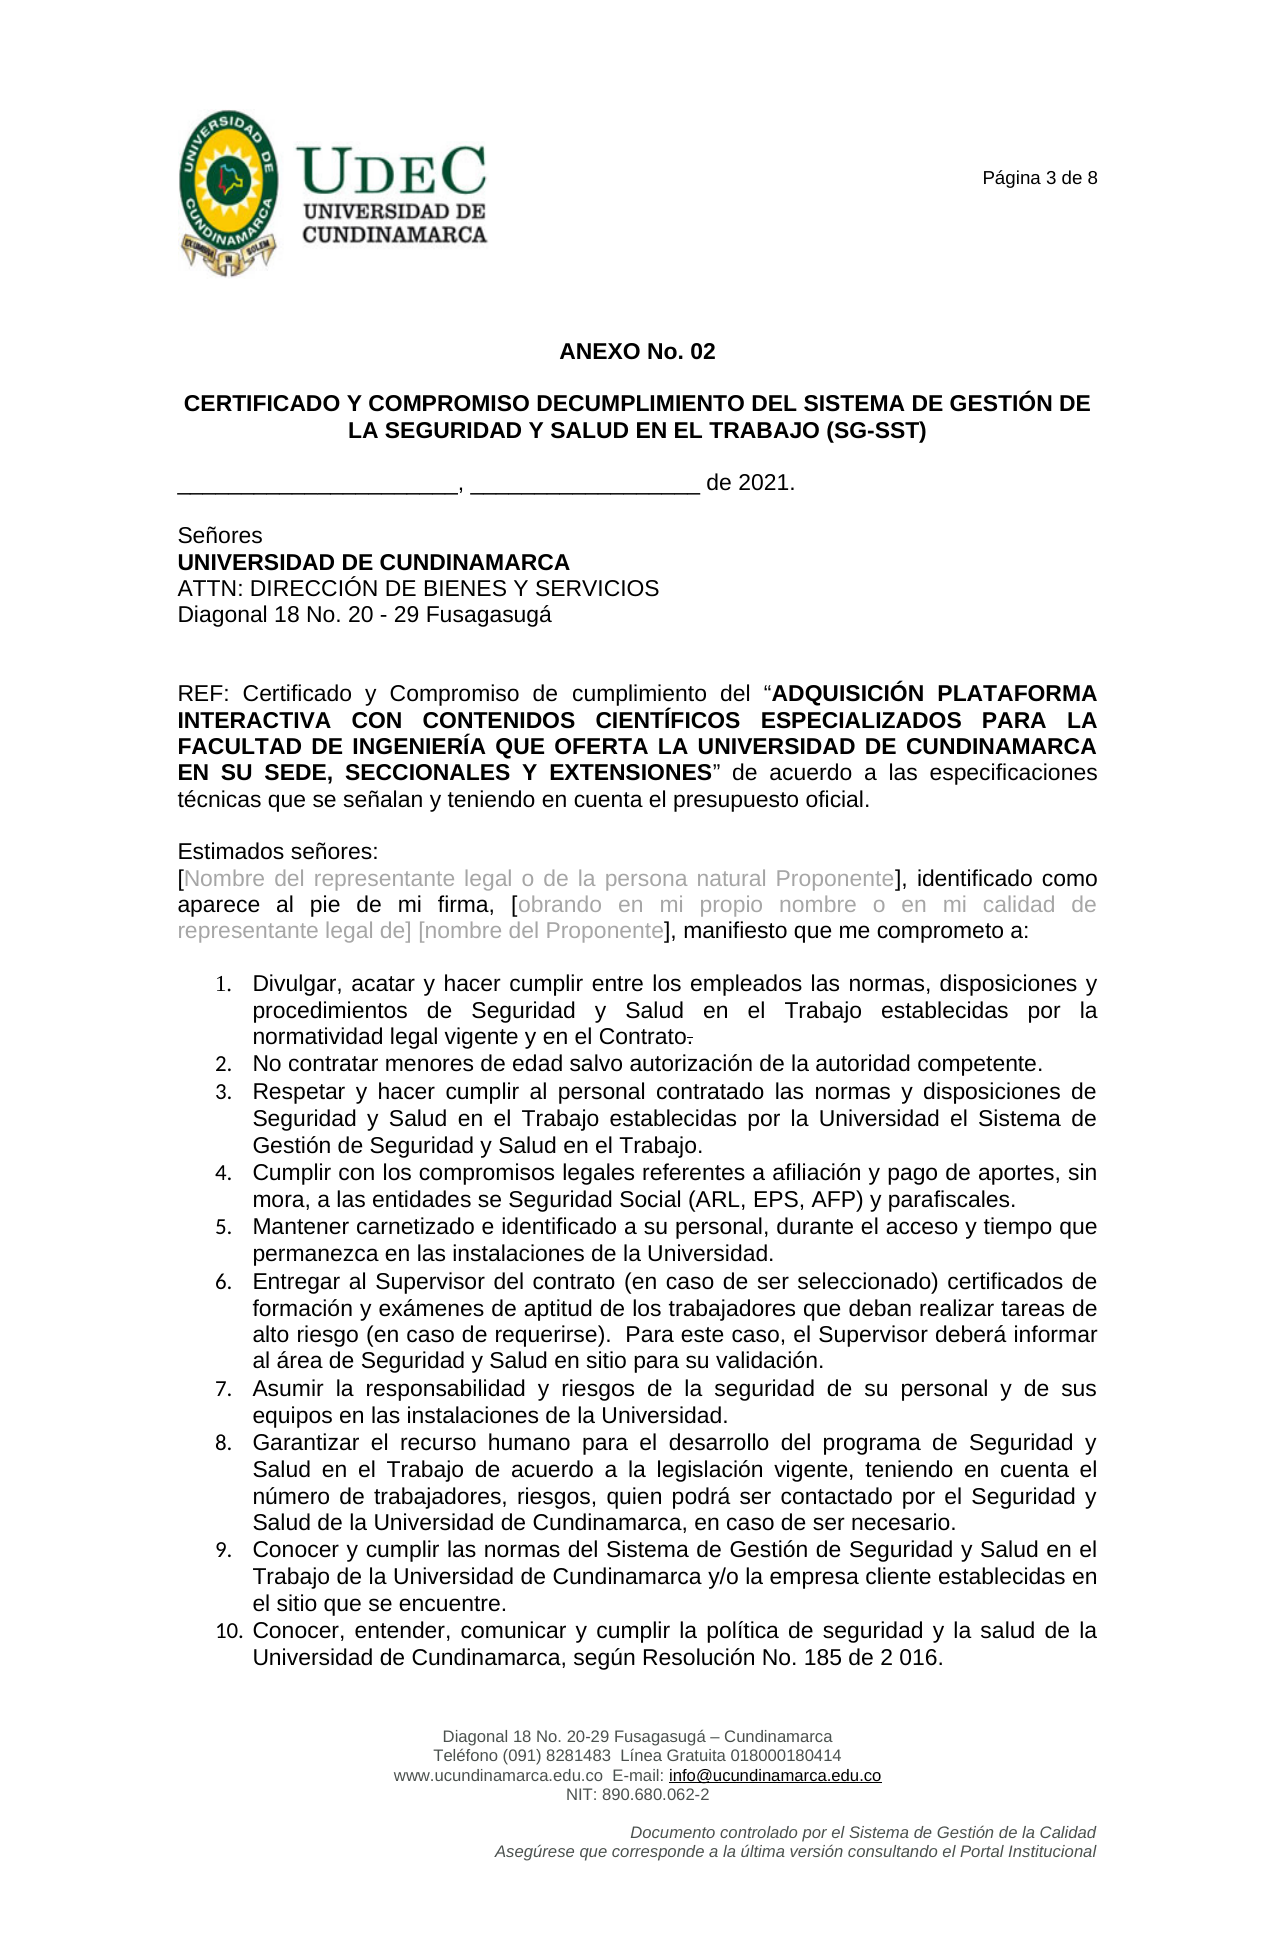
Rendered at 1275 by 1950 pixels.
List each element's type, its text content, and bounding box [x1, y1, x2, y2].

text UNIVERSIDAD DE CUNDINAMARCA [177, 548, 1098, 575]
list Entregar al Supervisor del contrato (en caso de ser seleccionado) certificados de formación y exámenes de aptitud de los trabajadores que deban realizar tareas de alto riesgo (en caso de requerirse). Para este caso, el Supervisor deberá informar al área de Seguridad y Salud en sitio para su validación. [215, 1267, 1098, 1374]
list No contratar menores de edad salvo autorización de la autoridad competente. [215, 1049, 1098, 1077]
list Asumir la responsabilidad y riesgos de la seguridad de su personal y de sus equipos en las instalaciones de la Universidad. [215, 1374, 1098, 1428]
list Conocer, entender, comunicar y cumplir la política de seguridad y la salud de la Universidad de Cundinamarca, según Resolución No. 185 de 2 016. [215, 1616, 1098, 1670]
text [Nombre del representante legal o de la persona natural Proponente], identificado como aparece al pie de mi firma, [obrando en mi propio nombre o en mi calidad de representante legal de] [nombre del Proponente], manifiesto que me comprometo a: [177, 865, 1098, 944]
list Conocer y cumplir las normas del Sistema de Gestión de Seguridad y Salud en el Trabajo de la Universidad de Cundinamarca y/o la empresa cliente establecidas en el sitio que se encuentre. [215, 1535, 1098, 1616]
text CERTIFICADO Y COMPROMISO DECUMPLIMIENTO DEL SISTEMA DE GESTIÓN DE LA SEGURIDAD Y SALUD EN EL TRABAJO (SG-SST) [177, 390, 1098, 443]
text Señores [177, 522, 1098, 548]
list Mantener carnetizado e identificado a su personal, durante el acceso y tiempo que permanezca en las instalaciones de la Universidad. [215, 1212, 1098, 1267]
list Divulgar, acatar y hacer cumplir entre los empleados las normas, disposiciones y procedimientos de Seguridad y Salud en el Trabajo establecidas por la normatividad legal vigente y en el Contrato. [215, 970, 1098, 1049]
text ______________________, __________________ de 2021. [177, 469, 1098, 496]
text ATTN: DIRECCIÓN DE BIENES Y SERVICIOS [177, 575, 1098, 601]
text REF: Certificado y Compromiso de cumplimiento del “ADQUISICIÓN PLATAFORMA INTERACTIVA CON CONTENIDOS CIENTÍFICOS ESPECIALIZADOS PARA LA FACULTAD DE INGENIERÍA QUE OFERTA LA UNIVERSIDAD DE CUNDINAMARCA EN SU SEDE, SECCIONALES Y EXTENSIONES” de acuerdo a las especificaciones técnicas que se señalan y teniendo en cuenta el presupuesto oficial. [177, 680, 1098, 812]
text ANEXO No. 02 [177, 338, 1098, 364]
list Garantizar el recurso humano para el desarrollo del programa de Seguridad y Salud en el Trabajo de acuerdo a la legislación vigente, teniendo en cuenta el número de trabajadores, riesgos, quien podrá ser contactado por el Seguridad y Salud de la Universidad de Cundinamarca, en caso de ser necesario. [215, 1428, 1098, 1535]
picture [178, 109, 490, 279]
text Diagonal 18 No. 20 - 29 Fusagasugá [177, 601, 1098, 627]
text Estimados señores: [177, 838, 1098, 865]
list Respetar y hacer cumplir al personal contratado las normas y disposiciones de Seguridad y Salud en el Trabajo establecidas por la Universidad el Sistema de Gestión de Seguridad y Salud en el Trabajo. [215, 1077, 1098, 1158]
list Cumplir con los compromisos legales referentes a afiliación y pago de aportes, sin mora, a las entidades se Seguridad Social (ARL, EPS, AFP) y parafiscales. [215, 1158, 1098, 1212]
